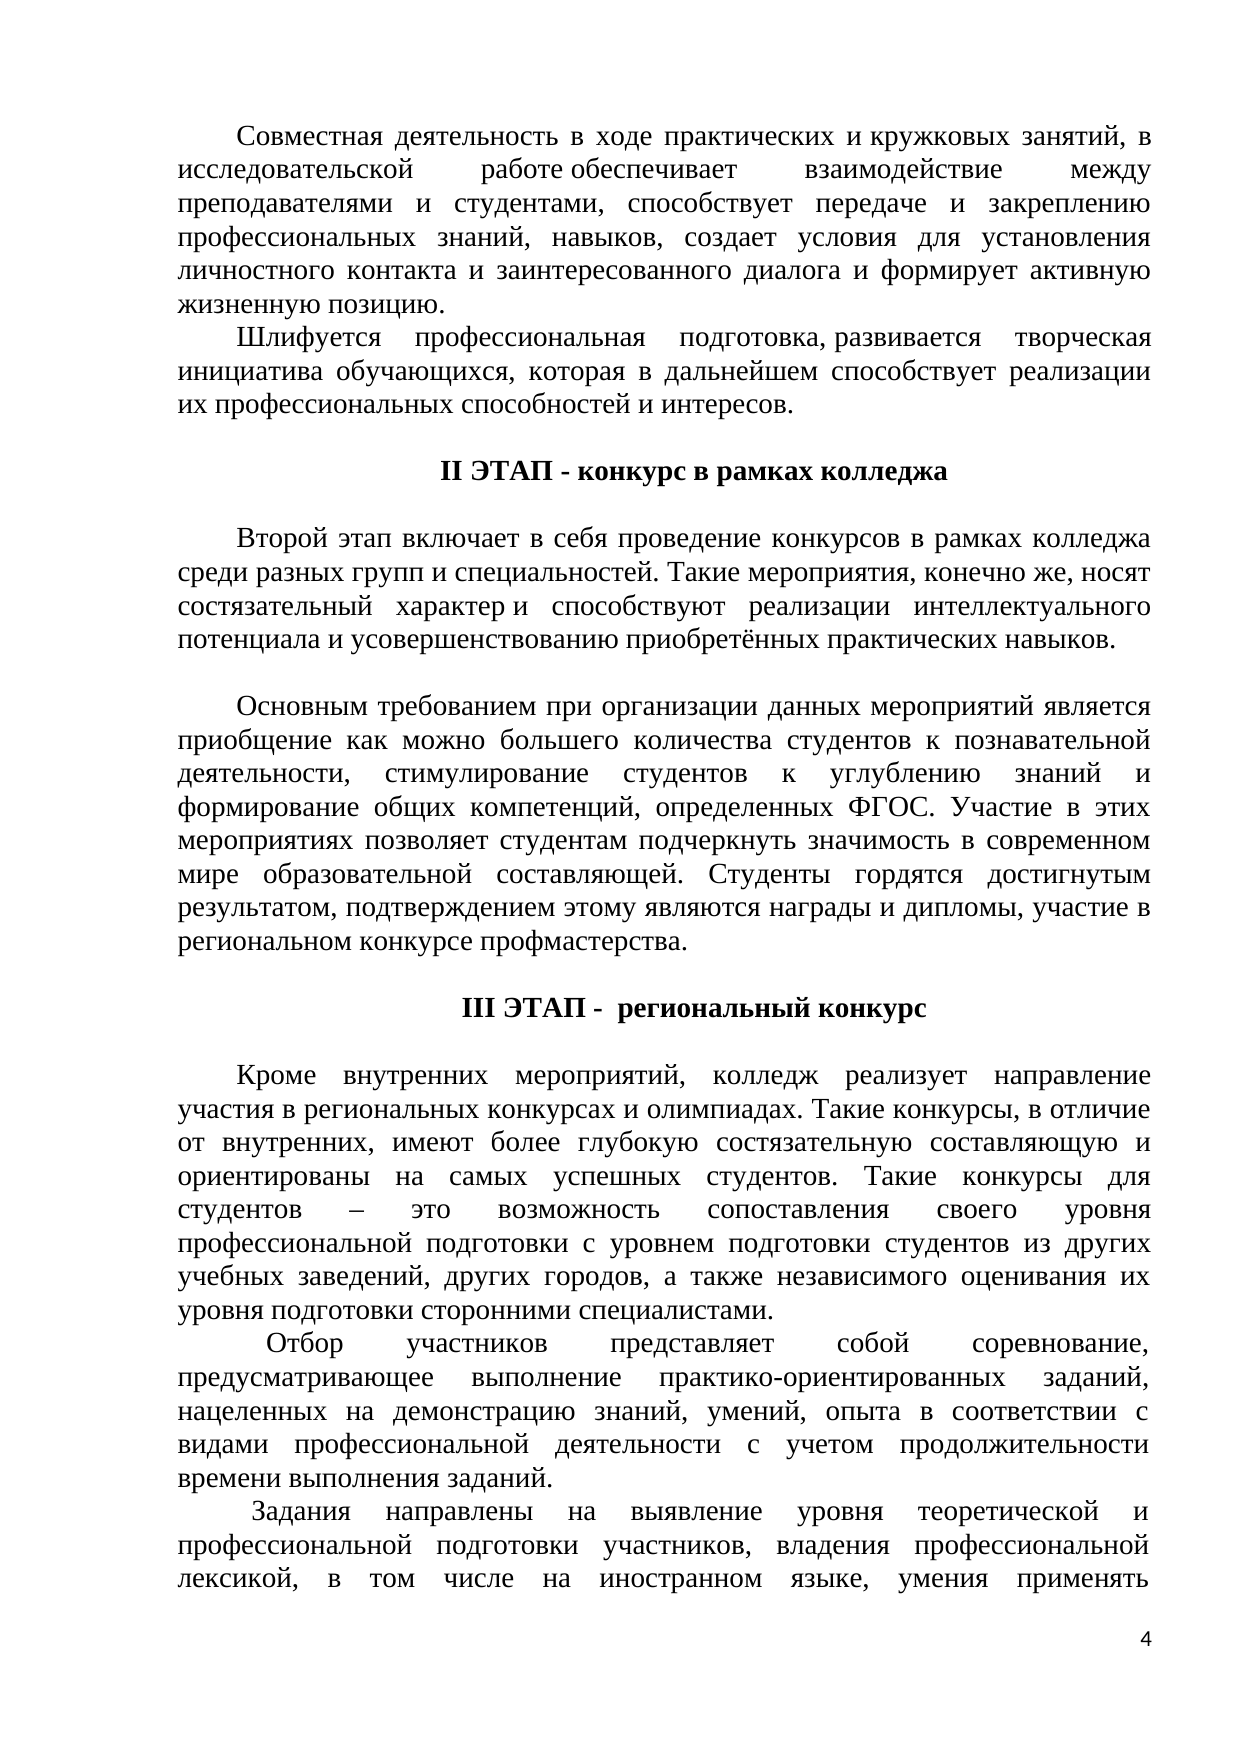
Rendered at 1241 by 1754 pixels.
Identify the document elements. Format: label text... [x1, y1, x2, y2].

text Совместная деятельность в ходе практических и кружковых занятий, в исследовательской работе обеспечивает взаимодействие между преподавателями и студентами, способствует передаче и закреплению профессиональных знаний, навыков, создает условия для установления личностного контакта и заинтересованного диалога и формирует активную жизненную позицию. [177, 118, 1152, 319]
text II ЭТАП - конкурс в рамках колледжа [177, 453, 1152, 487]
text III ЭТАП - региональный конкурс [177, 990, 1152, 1024]
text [177, 1493, 1150, 1594]
text Кроме внутренних мероприятий, колледж реализует направление участия в региональных конкурсах и олимпиадах. Такие конкурсы, в отличие от внутренних, имеют более глубокую состязательную составляющую и ориентированы на самых успешных студентов. Такие конкурсы для студентов – это возможность сопоставления своего уровня профессиональной подготовки с уровнем подготовки студентов из других учебных заведений, других городов, а также независимого оценивания их уровня подготовки сторонними специалистами. [177, 1057, 1152, 1326]
text Второй этап включает в себя проведение конкурсов в рамках колледжа среди разных групп и специальностей. Такие мероприятия, конечно же, носят состязательный характер и способствуют реализации интеллектуального потенциала и усовершенствованию приобретённых практических навыков. [177, 521, 1152, 655]
text Шлифуется профессиональная подготовка, развивается творческая инициатива обучающихся, которая в дальнейшем способствует реализации их профессиональных способностей и интересов. [177, 319, 1152, 420]
text Отбор участников представляет собой соревнование, предусматривающее выполнение практико-ориентированных заданий, нацеленных на демонстрацию знаний, умений, опыта в соответствии с видами профессиональной деятельности с учетом продолжительности времени выполнения заданий. [177, 1326, 1150, 1493]
text Основным требованием при организации данных мероприятий является приобщение как можно большего количества студентов к познавательной деятельности, стимулирование студентов к углублению знаний и формирование общих компетенций, определенных ФГОС. Участие в этих мероприятиях позволяет студентам подчеркнуть значимость в современном мире образовательной составляющей. Студенты гордятся достигнутым результатом, подтверждением этому являются награды и дипломы, участие в региональном конкурсе профмастерства. [177, 688, 1152, 957]
